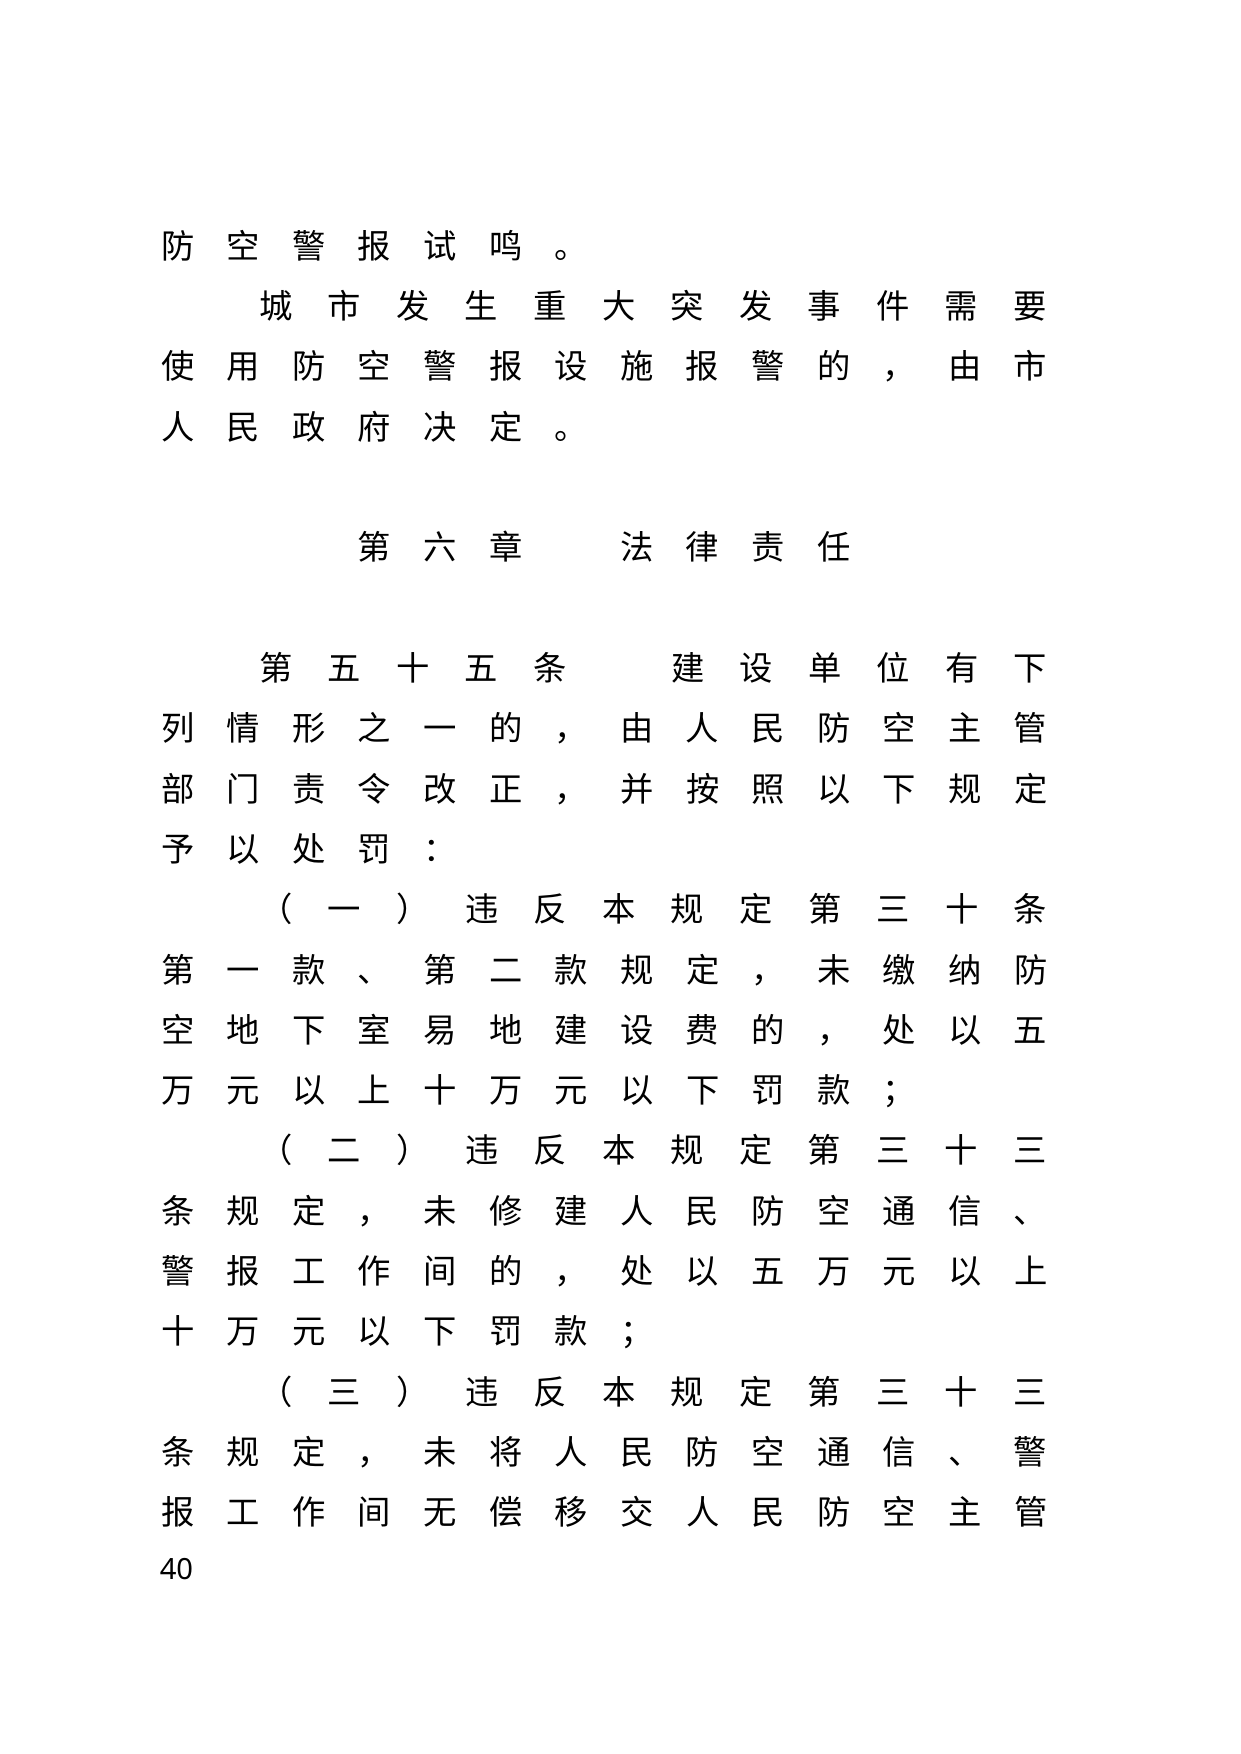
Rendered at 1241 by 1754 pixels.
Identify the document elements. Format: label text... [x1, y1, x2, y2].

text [161, 213, 1079, 274]
text 第五十五条 建设单位有下列情形之一的，由人民防空主管部门责令改正，并按照以下规定予以处罚： [161, 636, 1079, 877]
text 城市发生重大突发事件需要使用防空警报设施报警的，由市人民政府决定。 [161, 274, 1079, 455]
text 第六章 法律责任 [161, 515, 1079, 575]
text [161, 1359, 1079, 1540]
text （二）违反本规定第三十三条规定，未修建人民防空通信、警报工作间的，处以五万元以上十万元以下罚款； [161, 1118, 1079, 1359]
text （一）违反本规定第三十条第一款、第二款规定，未缴纳防空地下室易地建设费的，处以五万元以上十万元以下罚款； [161, 877, 1079, 1118]
